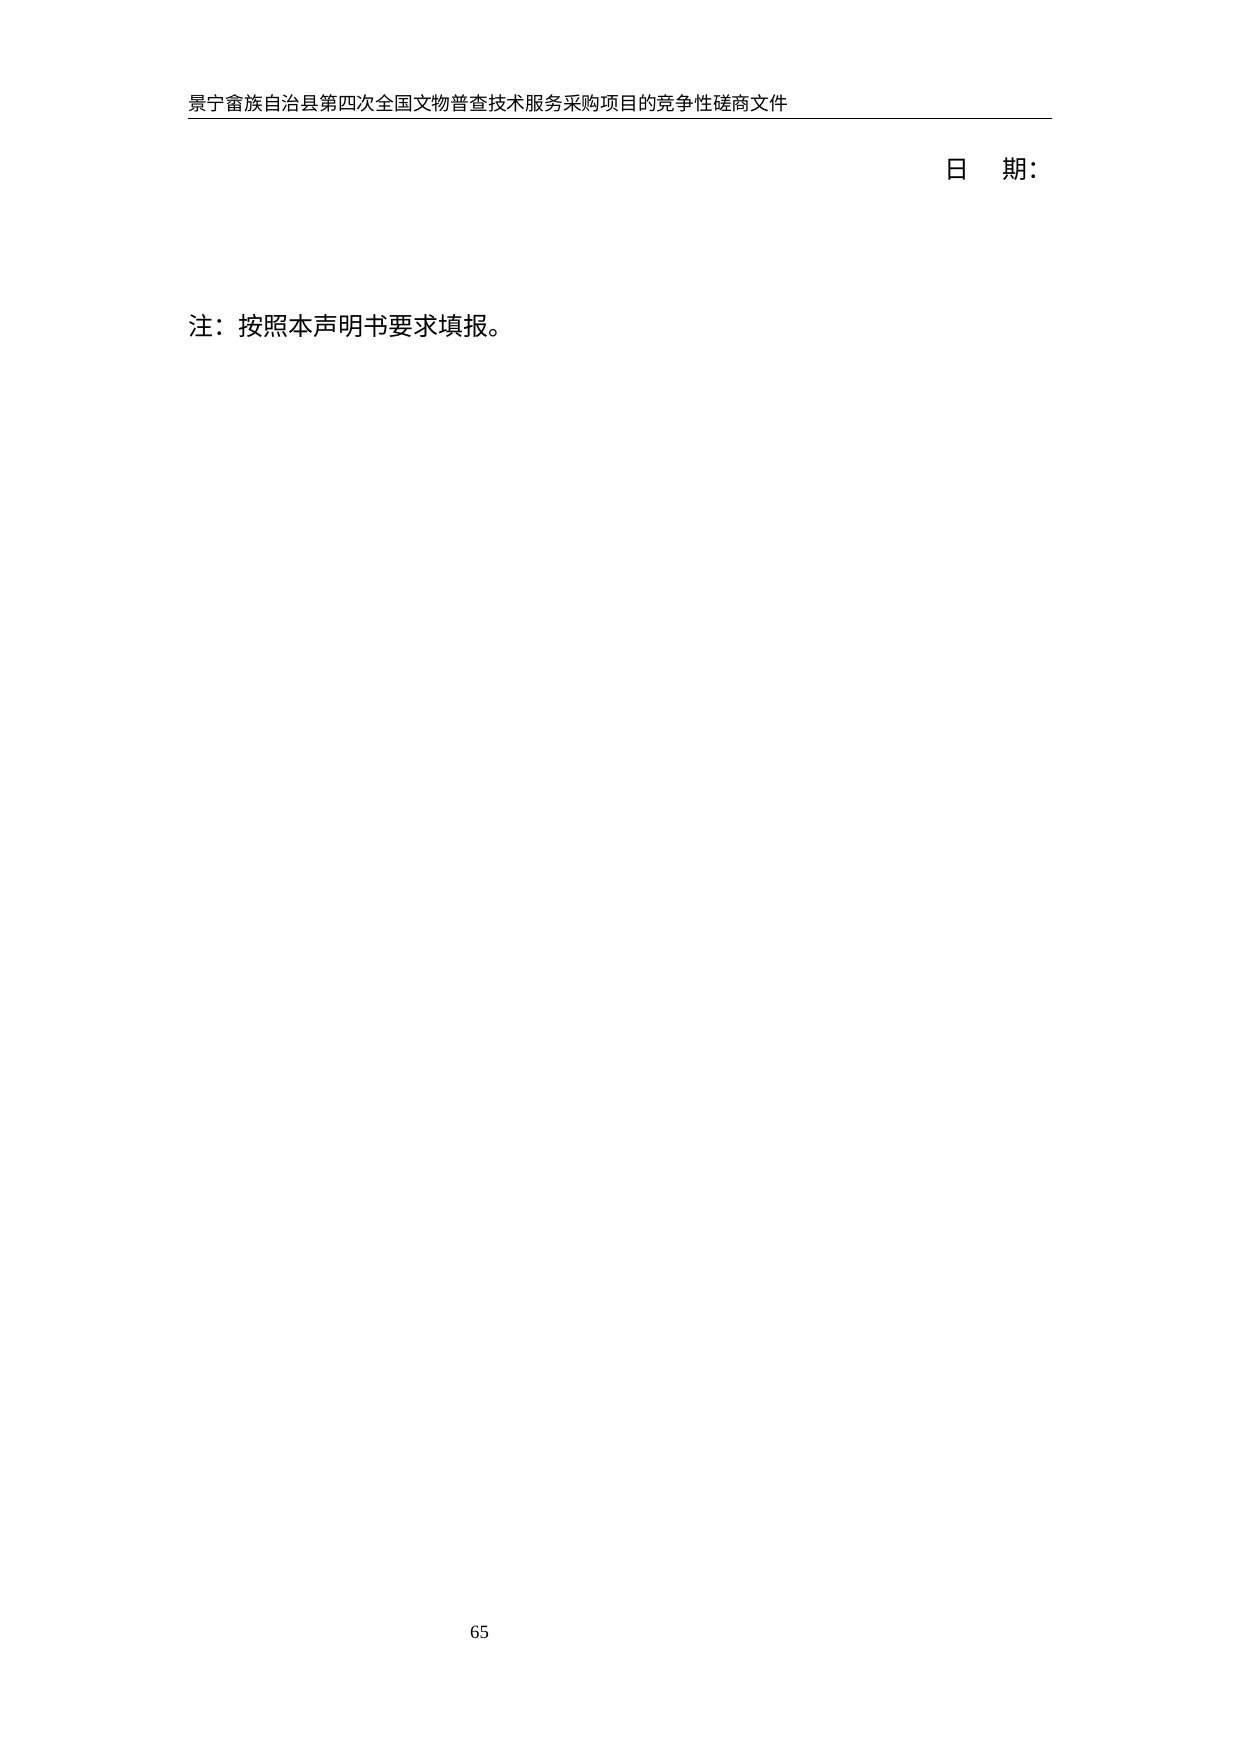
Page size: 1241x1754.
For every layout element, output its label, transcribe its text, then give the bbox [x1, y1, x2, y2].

text 日 期： [282, 150, 1052, 186]
text 注：按照本声明书要求填报。 [188, 306, 1052, 343]
